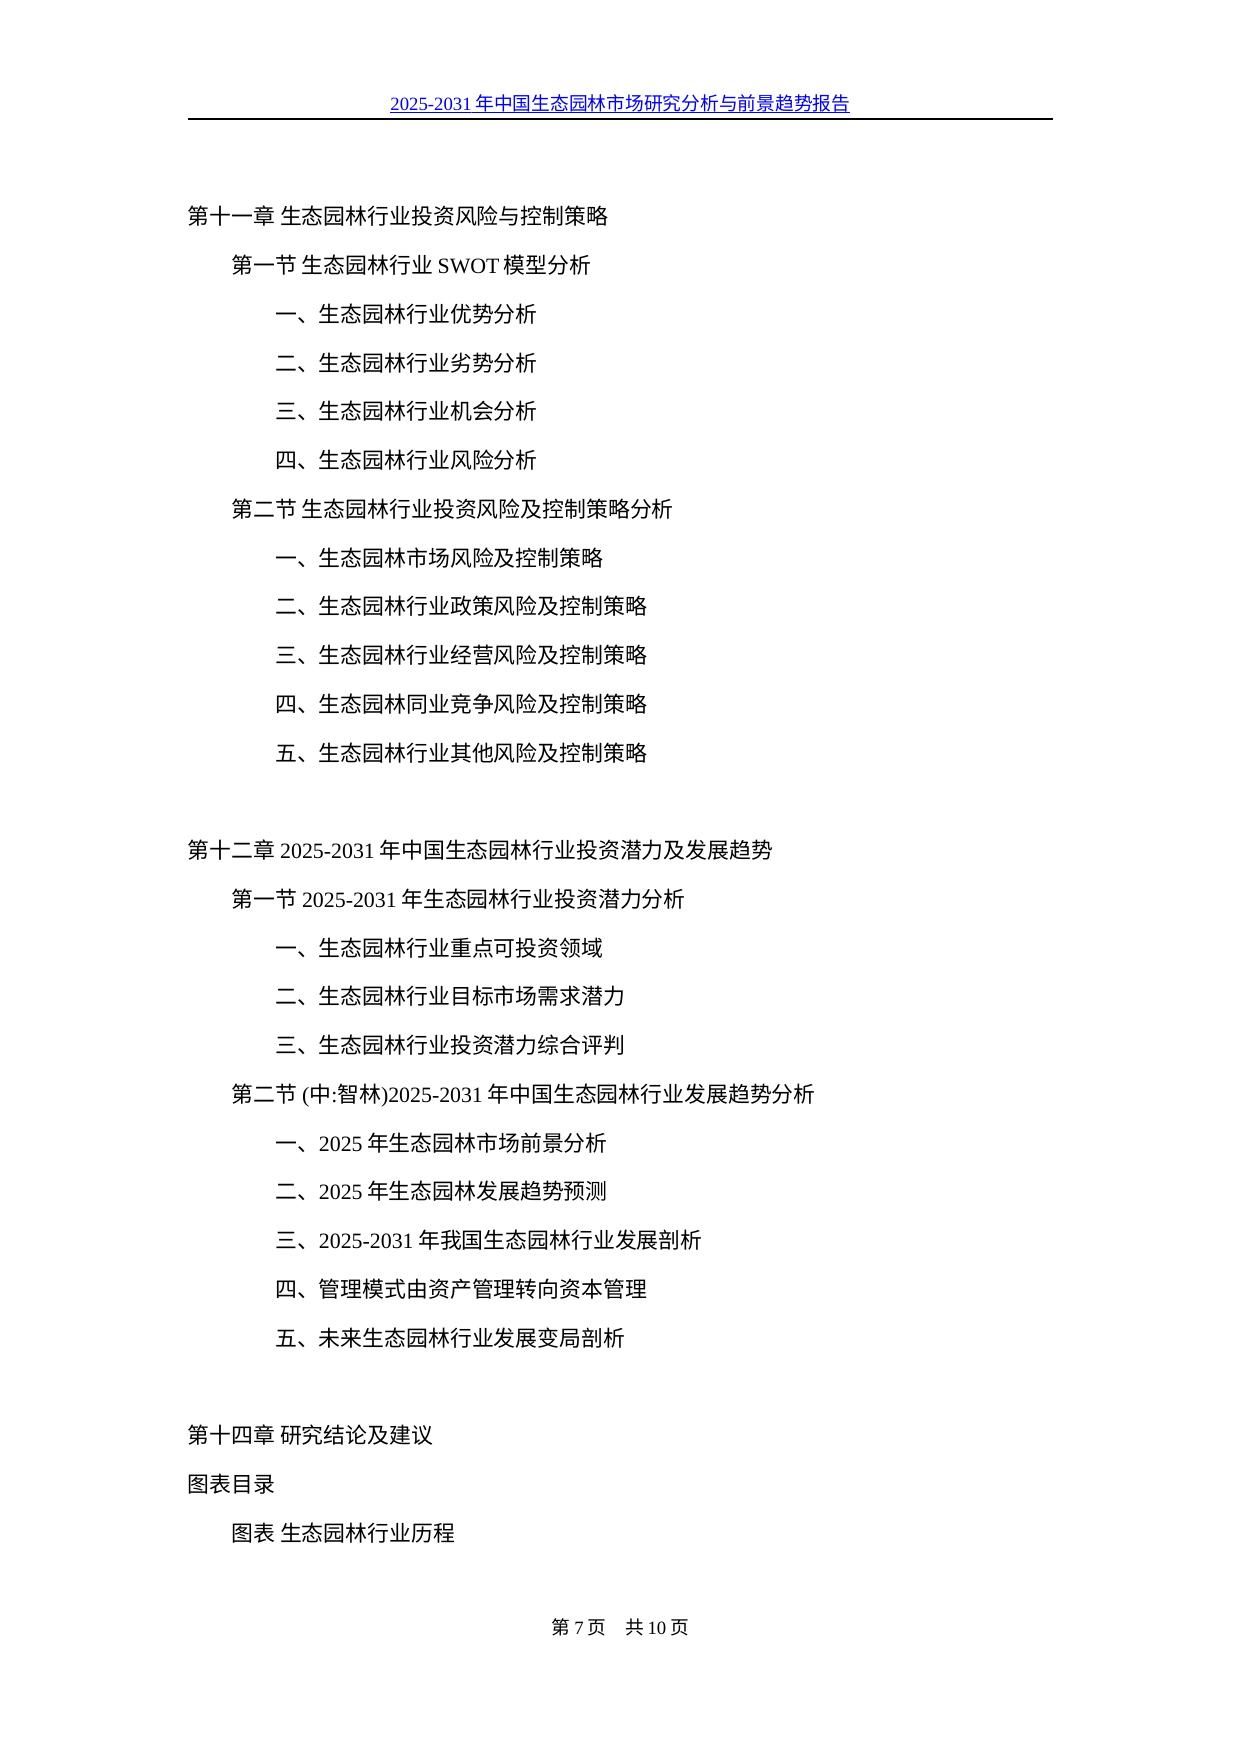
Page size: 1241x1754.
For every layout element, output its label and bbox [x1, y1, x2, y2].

text [187, 150, 1053, 1548]
